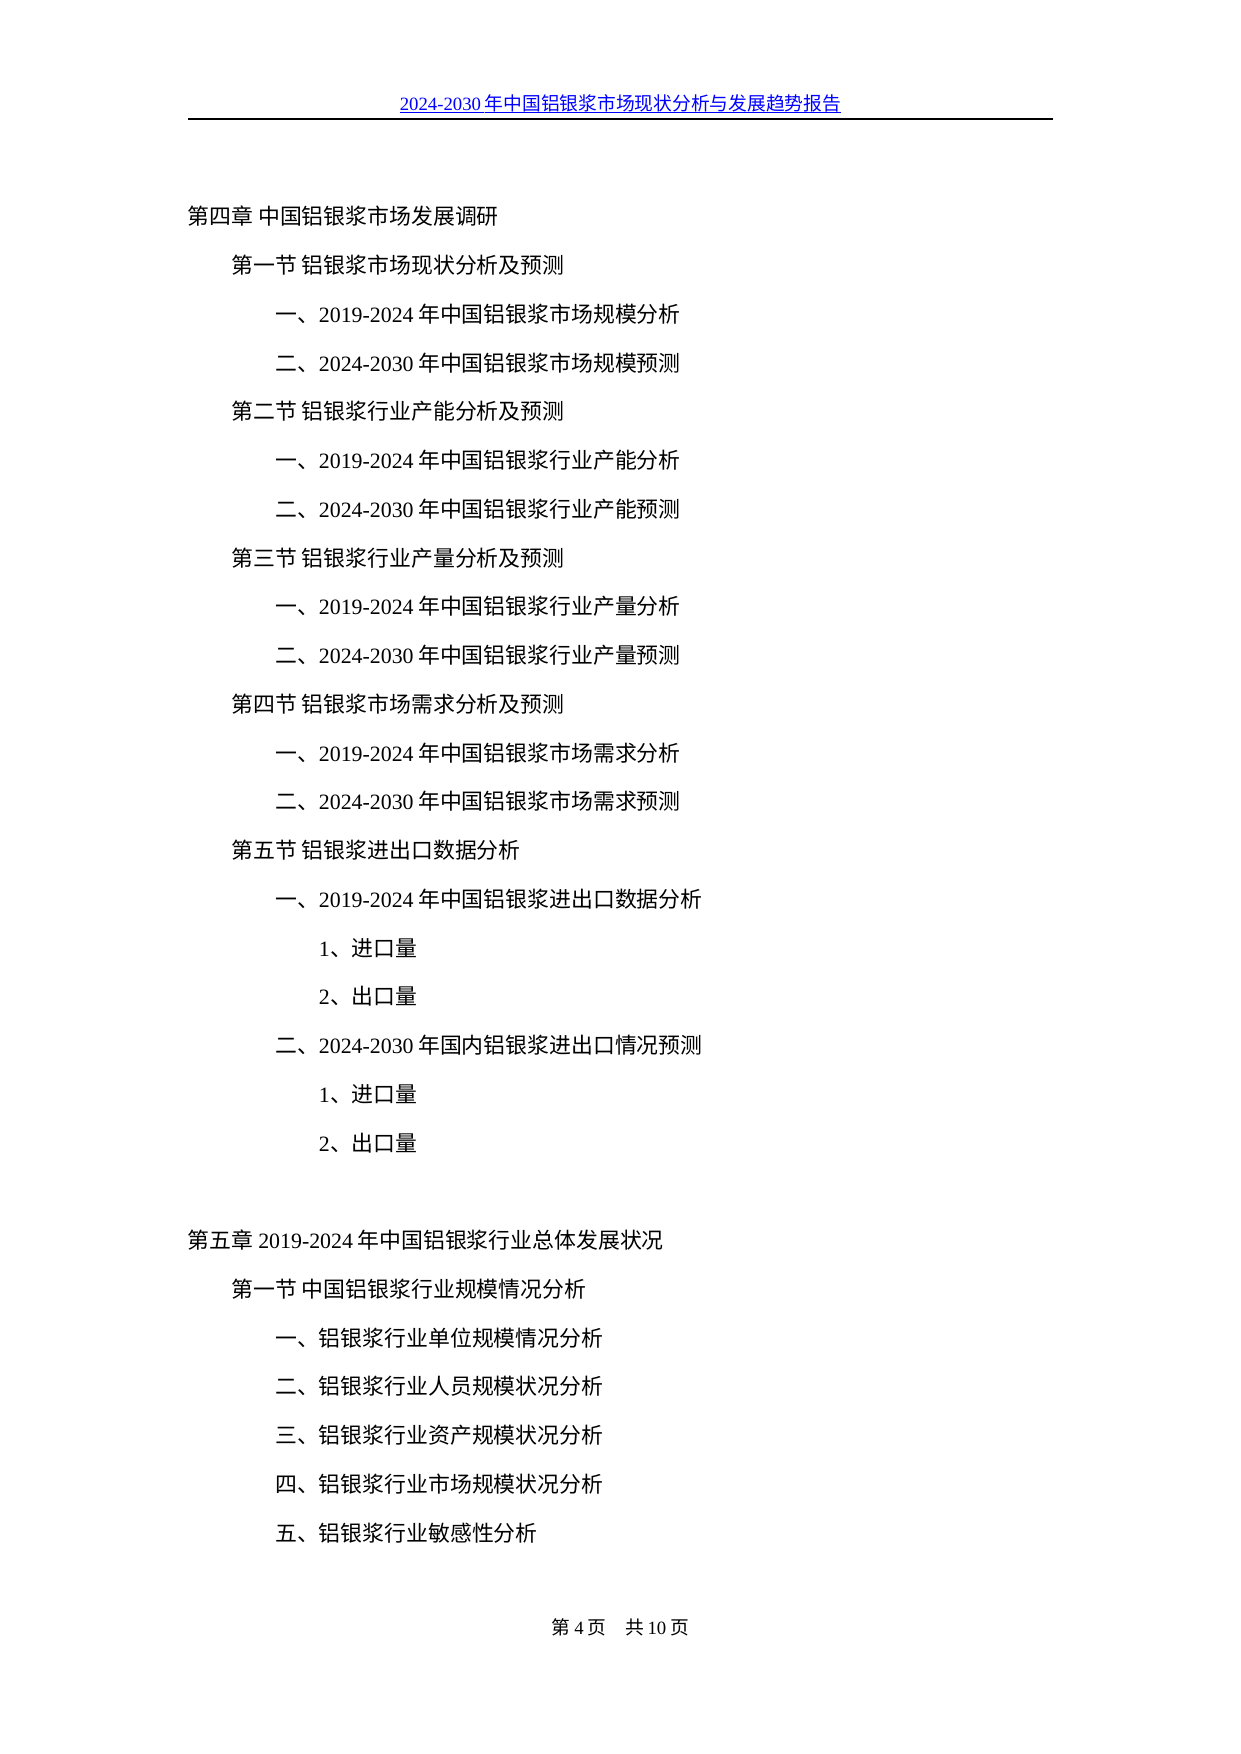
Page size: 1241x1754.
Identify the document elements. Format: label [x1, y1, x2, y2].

text [187, 150, 1053, 1548]
